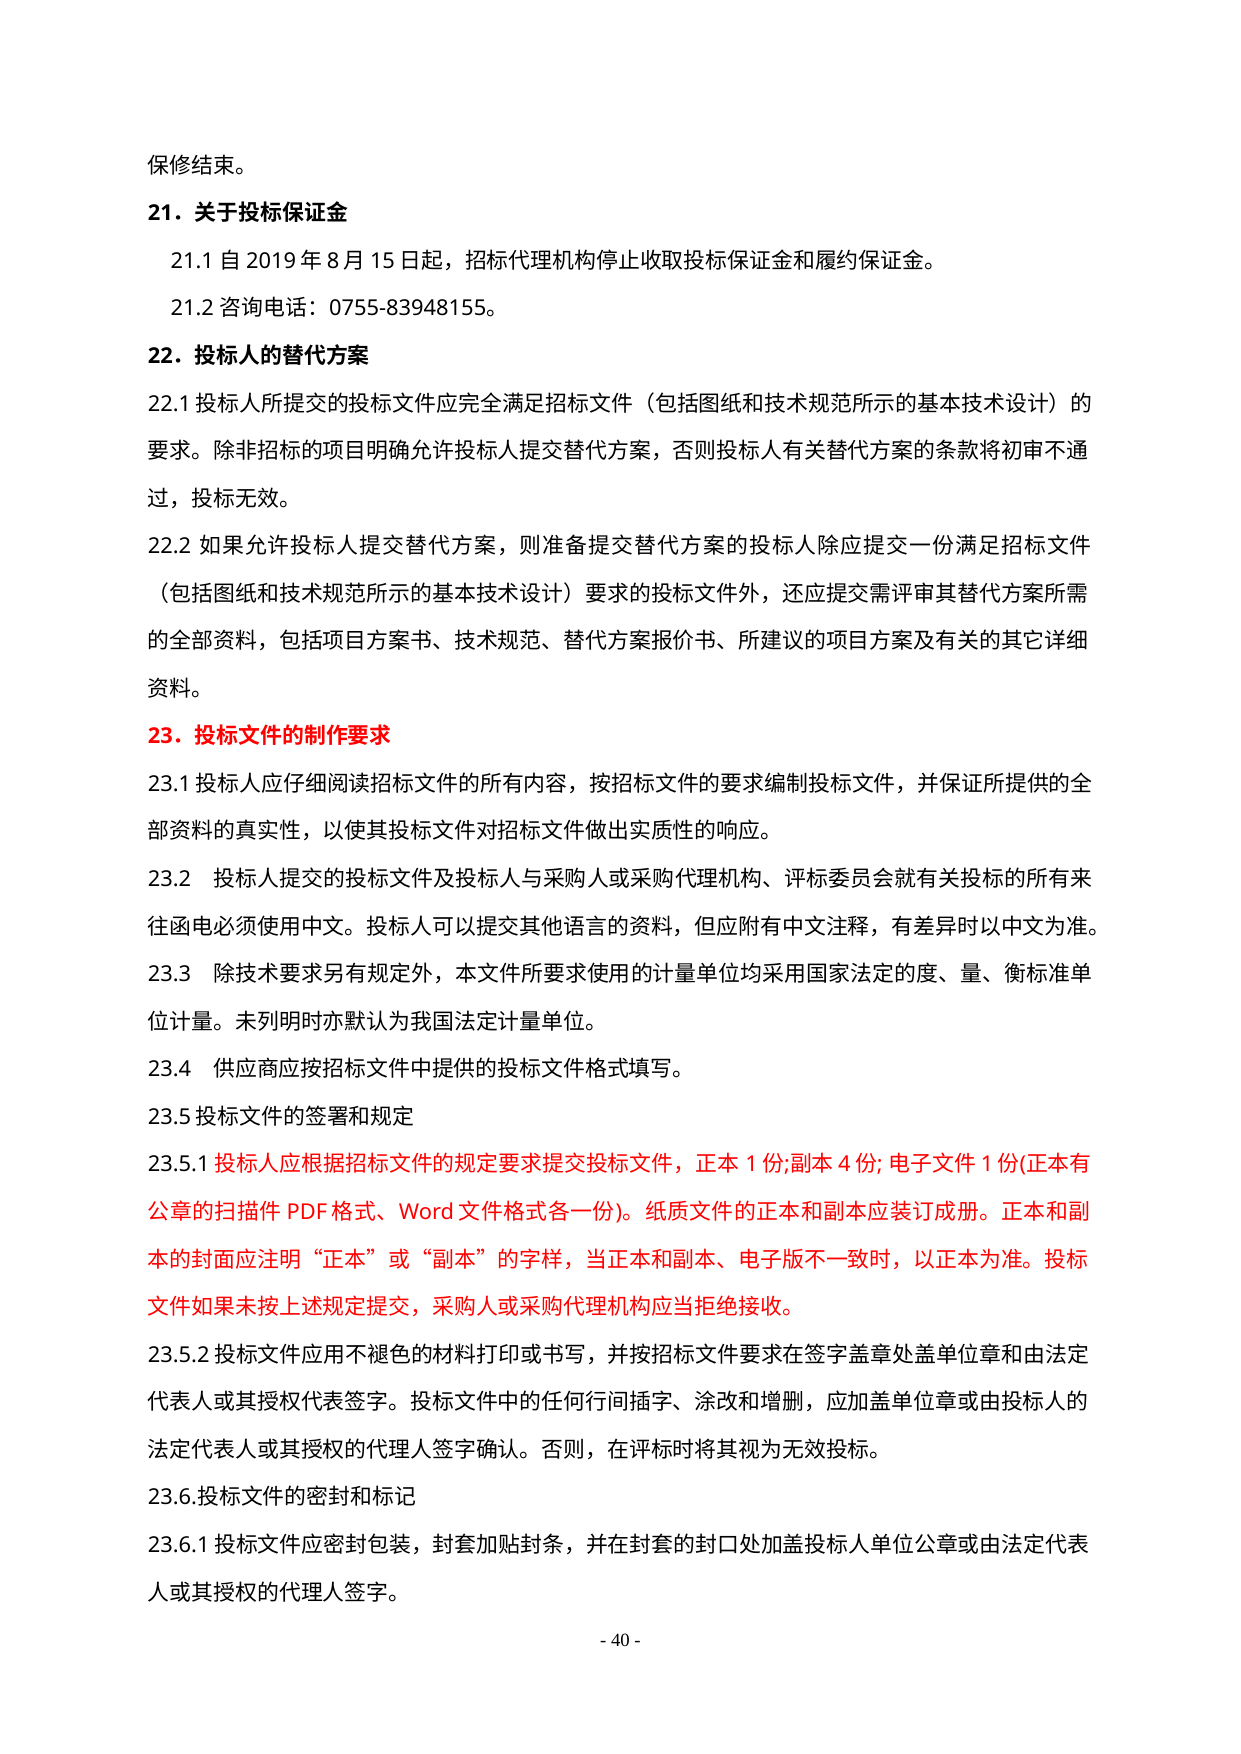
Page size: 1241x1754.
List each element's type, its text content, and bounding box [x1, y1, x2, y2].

text 23.6.投标文件的密封和标记 [148, 1479, 1092, 1511]
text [148, 148, 1092, 179]
text 21.1 自2019年8月15日起，招标代理机构停止收取投标保证金和履约保证金。 [148, 243, 1092, 274]
text 23.2 投标人提交的投标文件及投标人与采购人或采购代理机构、评标委员会就有关投标的所有来往函电必须使用中文。投标人可以提交其他语言的资料，但应附有中文注释，有差异时以中文为准。 [148, 861, 1092, 940]
text 23.6.1投标文件应密封包装，封套加贴封条，并在封套的封口处加盖投标人单位公章或由法定代表人或其授权的代理人签字。 [148, 1527, 1092, 1606]
text 23.3 除技术要求另有规定外，本文件所要求使用的计量单位均采用国家法定的度、量、衡标准单位计量。未列明时亦默认为我国法定计量单位。 [148, 956, 1092, 1035]
text 22．投标人的替代方案 [148, 338, 1092, 370]
text 21．关于投标保证金 [148, 195, 1092, 227]
text 22.2 如果允许投标人提交替代方案，则准备提交替代方案的投标人除应提交一份满足招标文件（包括图纸和技术规范所示的基本技术设计）要求的投标文件外，还应提交需评审其替代方案所需的全部资料，包括项目方案书、技术规范、替代方案报价书、所建议的项目方案及有关的其它详细资料。 [148, 528, 1092, 702]
text 21.2 咨询电话：0755-83948155。 [148, 290, 1092, 322]
text 23.5投标文件的签署和规定 [148, 1099, 1092, 1131]
text 23.1投标人应仔细阅读招标文件的所有内容，按招标文件的要求编制投标文件，并保证所提供的全部资料的真实性，以使其投标文件对招标文件做出实质性的响应。 [148, 766, 1092, 845]
text 23.4 供应商应按招标文件中提供的投标文件格式填写。 [148, 1051, 1092, 1083]
text 23.5.2投标文件应用不褪色的材料打印或书写，并按招标文件要求在签字盖章处盖单位章和由法定代表人或其授权代表签字。投标文件中的任何行间插字、涂改和增删，应加盖单位章或由投标人的法定代表人或其授权的代理人签字确认。否则，在评标时将其视为无效投标。 [148, 1337, 1092, 1463]
text 23．投标文件的制作要求 [148, 718, 1092, 750]
text 23.5.1投标人应根据招标文件的规定要求提交投标文件，正本1份;副本4份; 电子文件1份(正本有公章的扫描件PDF格式、Word文件格式各一份)。纸质文件的正本和副本应装订成册。正本和副本的封面应注明“正本”或“副本”的字样，当正本和副本、电子版不一致时，以正本为准。投标文件如果未按上述规定提交，采购人或采购代理机构应当拒绝接收。 [148, 1146, 1092, 1321]
text 22.1投标人所提交的投标文件应完全满足招标文件（包括图纸和技术规范所示的基本技术设计）的要求。除非招标的项目明确允许投标人提交替代方案，否则投标人有关替代方案的条款将初审不通过，投标无效。 [148, 386, 1092, 512]
